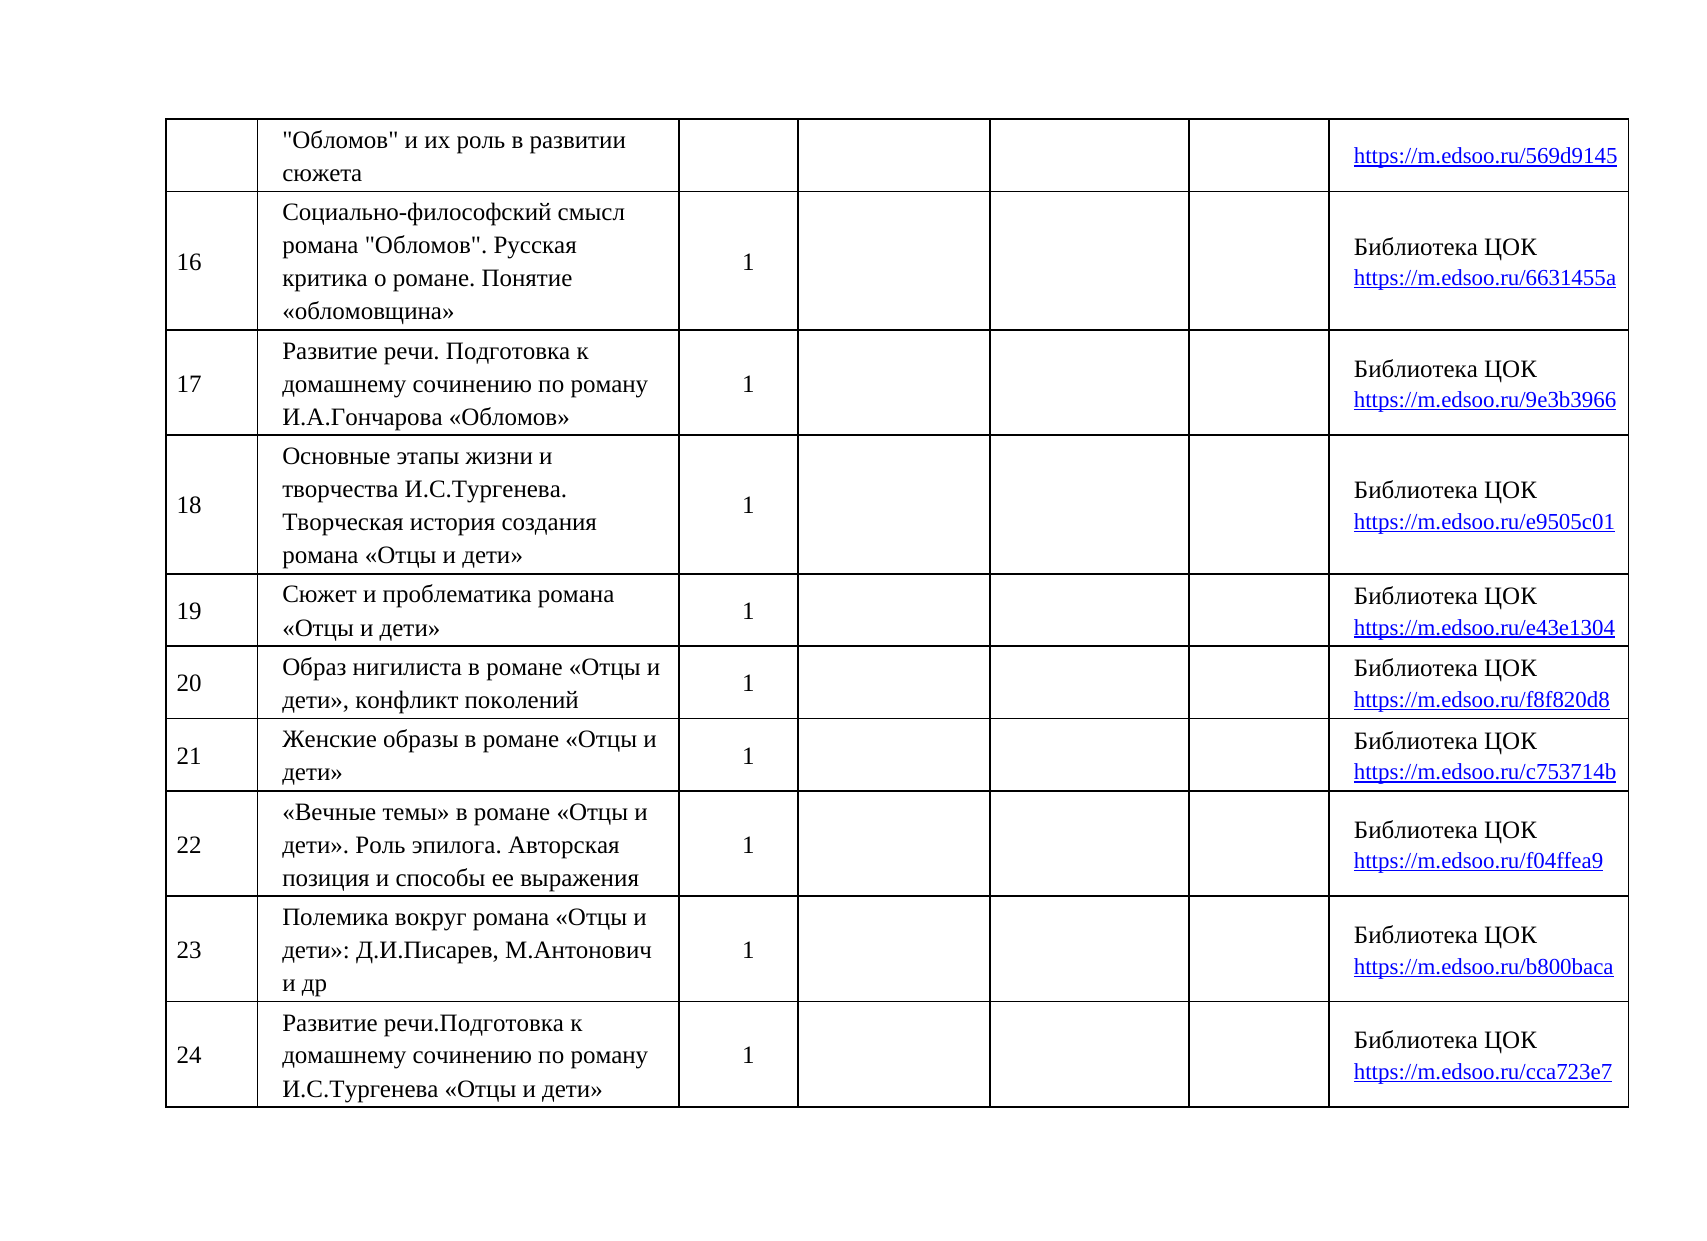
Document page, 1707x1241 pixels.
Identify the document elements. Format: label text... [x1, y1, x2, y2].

table_cell [991, 331, 1188, 434]
table_cell 23 [167, 897, 257, 1001]
table_cell [799, 792, 989, 895]
table_cell 17 [167, 331, 257, 434]
table_cell [1190, 120, 1328, 191]
table_cell [991, 719, 1188, 790]
table_cell [799, 1002, 989, 1106]
table_cell Женские образы в романе «Отцы и дети» [258, 719, 678, 790]
table_cell [991, 647, 1188, 718]
table_cell 1 [680, 719, 797, 790]
table_cell Библиотека ЦОК https://m.edsoo.ru/b800baca [1330, 897, 1628, 1001]
table_cell [991, 792, 1188, 895]
table_cell [799, 897, 989, 1001]
table_cell [1190, 1002, 1328, 1106]
table_cell [799, 575, 989, 645]
table_cell 1 [680, 647, 797, 718]
table_cell [991, 192, 1188, 329]
table_cell [1190, 436, 1328, 573]
table_cell Образ нигилиста в романе «Отцы и дети», конфликт поколений [258, 647, 678, 718]
table_cell Основные этапы жизни и творчества И.С.Тургенева. Творческая история создания романа «Отцы и дети» [258, 436, 678, 573]
table_cell [1190, 575, 1328, 645]
table_cell 1 [680, 120, 797, 191]
table_cell [991, 575, 1188, 645]
table_cell 19 [167, 575, 257, 645]
table_cell 16 [167, 192, 257, 329]
table_cell [799, 647, 989, 718]
table_cell 20 [167, 647, 257, 718]
table_cell 21 [167, 719, 257, 790]
table_cell Социально-философский смысл романа "Обломов". Русская критика о романе. Понятие «обломовщина» [258, 192, 678, 329]
table_cell Библиотека ЦОК https://m.edsoo.ru/6631455a [1330, 192, 1628, 329]
table_cell 1 [680, 1002, 797, 1106]
table_cell 1 [680, 331, 797, 434]
table_cell 18 [167, 436, 257, 573]
table_cell «Вечные темы» в романе «Отцы и дети». Роль эпилога. Авторская позиция и способы ее выражения [258, 792, 678, 895]
table_cell Библиотека ЦОК https://m.edsoo.ru/9e3b3966 [1330, 331, 1628, 434]
table_cell Библиотека ЦОК https://m.edsoo.ru/e9505c01 [1330, 436, 1628, 573]
table_cell [991, 436, 1188, 573]
table_cell [1190, 331, 1328, 434]
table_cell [1330, 120, 1628, 191]
table_cell [799, 192, 989, 329]
table_cell [799, 331, 989, 434]
table_cell [991, 120, 1188, 191]
table_cell [1190, 719, 1328, 790]
table_cell [1190, 647, 1328, 718]
table_cell [1190, 897, 1328, 1001]
table_cell Развитие речи. Подготовка к домашнему сочинению по роману И.А.Гончарова «Обломов» [258, 331, 678, 434]
table_cell [1190, 192, 1328, 329]
table_cell [799, 120, 989, 191]
table_cell 22 [167, 792, 257, 895]
table_cell 1 [680, 192, 797, 329]
table_cell 24 [167, 1002, 257, 1106]
table_cell Библиотека ЦОК https://m.edsoo.ru/f04ffea9 [1330, 792, 1628, 895]
table_cell Библиотека ЦОК https://m.edsoo.ru/f8f820d8 [1330, 647, 1628, 718]
table_cell Библиотека ЦОК https://m.edsoo.ru/e43e1304 [1330, 575, 1628, 645]
table_cell Полемика вокруг романа «Отцы и дети»: Д.И.Писарев, М.Антонович и др [258, 897, 678, 1001]
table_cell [258, 120, 678, 191]
table_cell 1 [680, 575, 797, 645]
table_cell Сюжет и проблематика романа «Отцы и дети» [258, 575, 678, 645]
table_cell [799, 719, 989, 790]
table_cell 1 [680, 897, 797, 1001]
table_cell Библиотека ЦОК https://m.edsoo.ru/cca723e7 [1330, 1002, 1628, 1106]
table_cell Развитие речи.Подготовка к домашнему сочинению по роману И.С.Тургенева «Отцы и дети» [258, 1002, 678, 1106]
table_cell 15 [167, 120, 257, 191]
table_cell [991, 897, 1188, 1001]
table_cell 1 [680, 792, 797, 895]
table_cell [799, 436, 989, 573]
table_cell Библиотека ЦОК https://m.edsoo.ru/c753714b [1330, 719, 1628, 790]
table_cell 1 [680, 436, 797, 573]
table_cell [991, 1002, 1188, 1106]
table_cell [1190, 792, 1328, 895]
